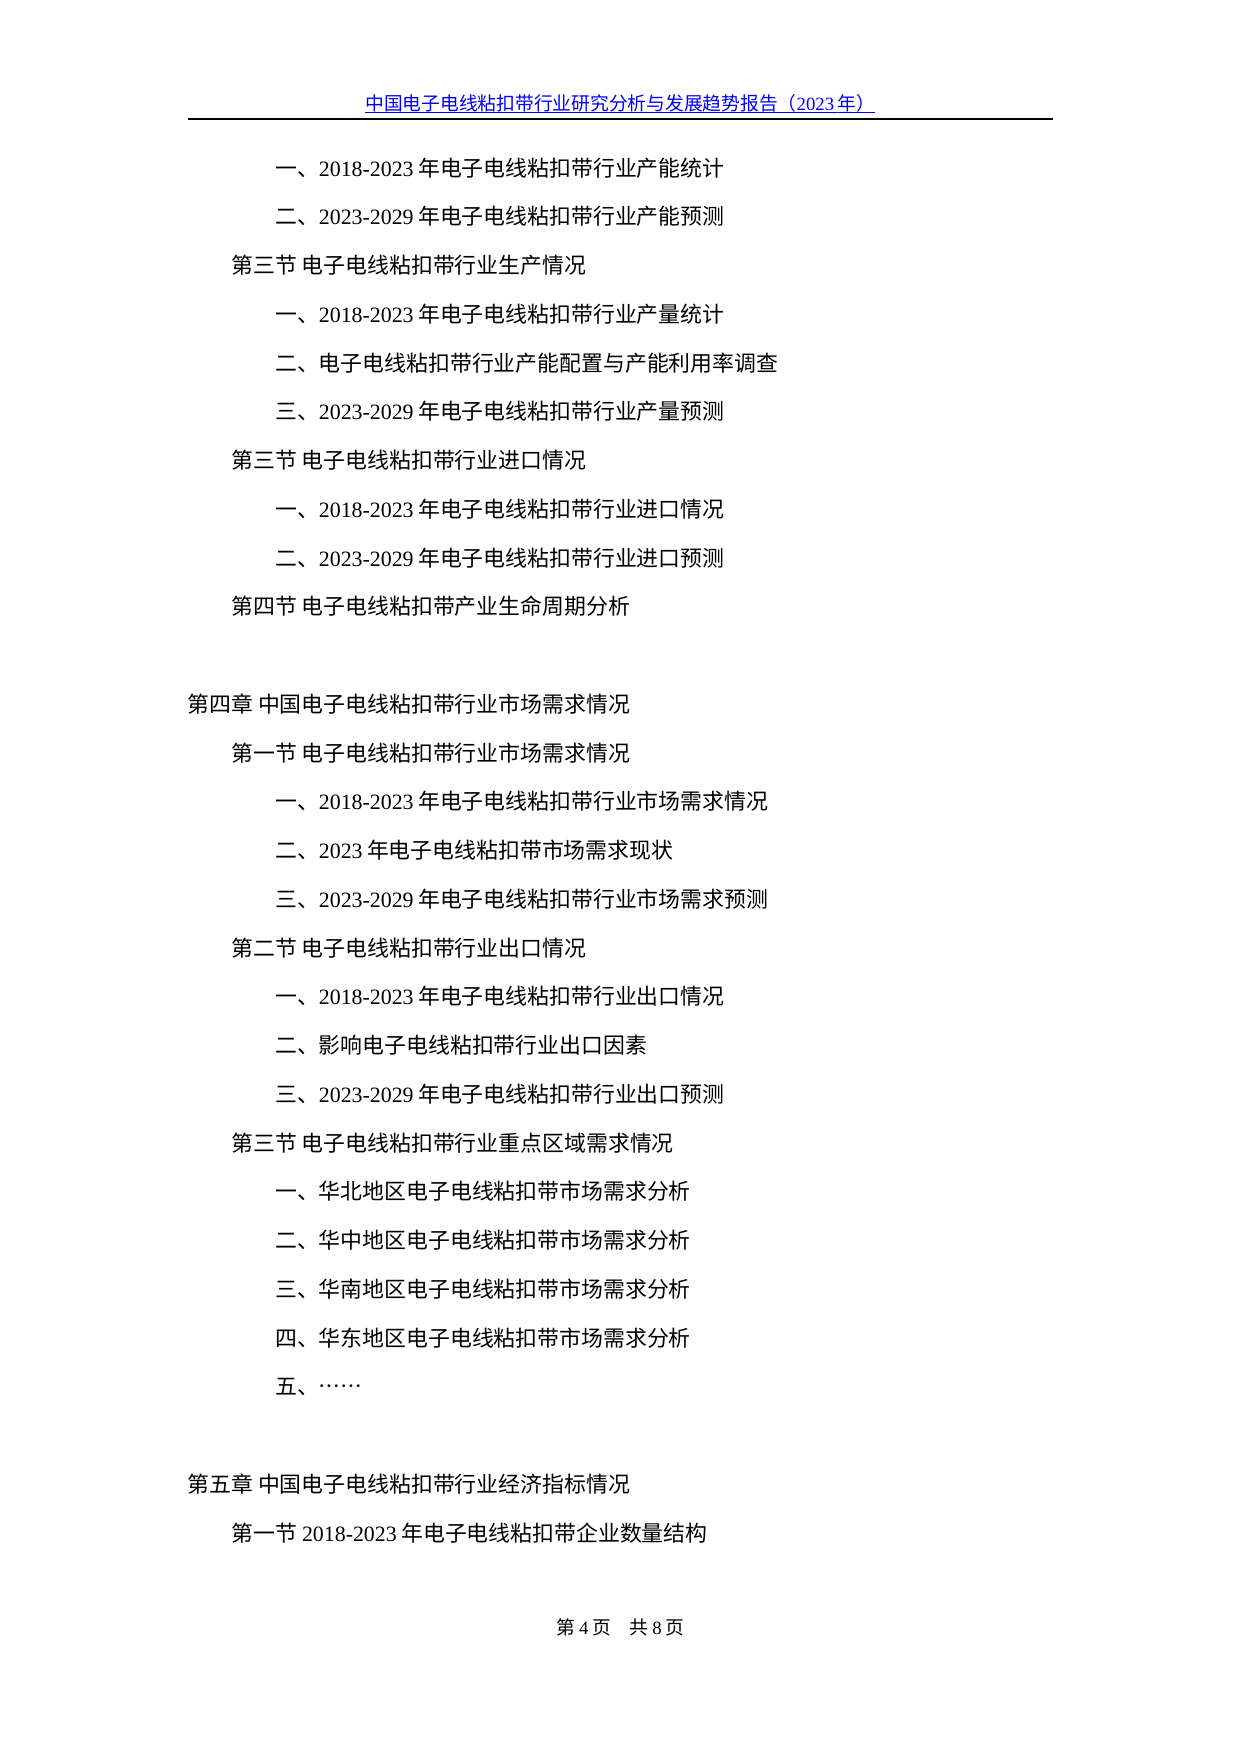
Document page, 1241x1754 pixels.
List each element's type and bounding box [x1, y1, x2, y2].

text [187, 150, 1053, 1548]
